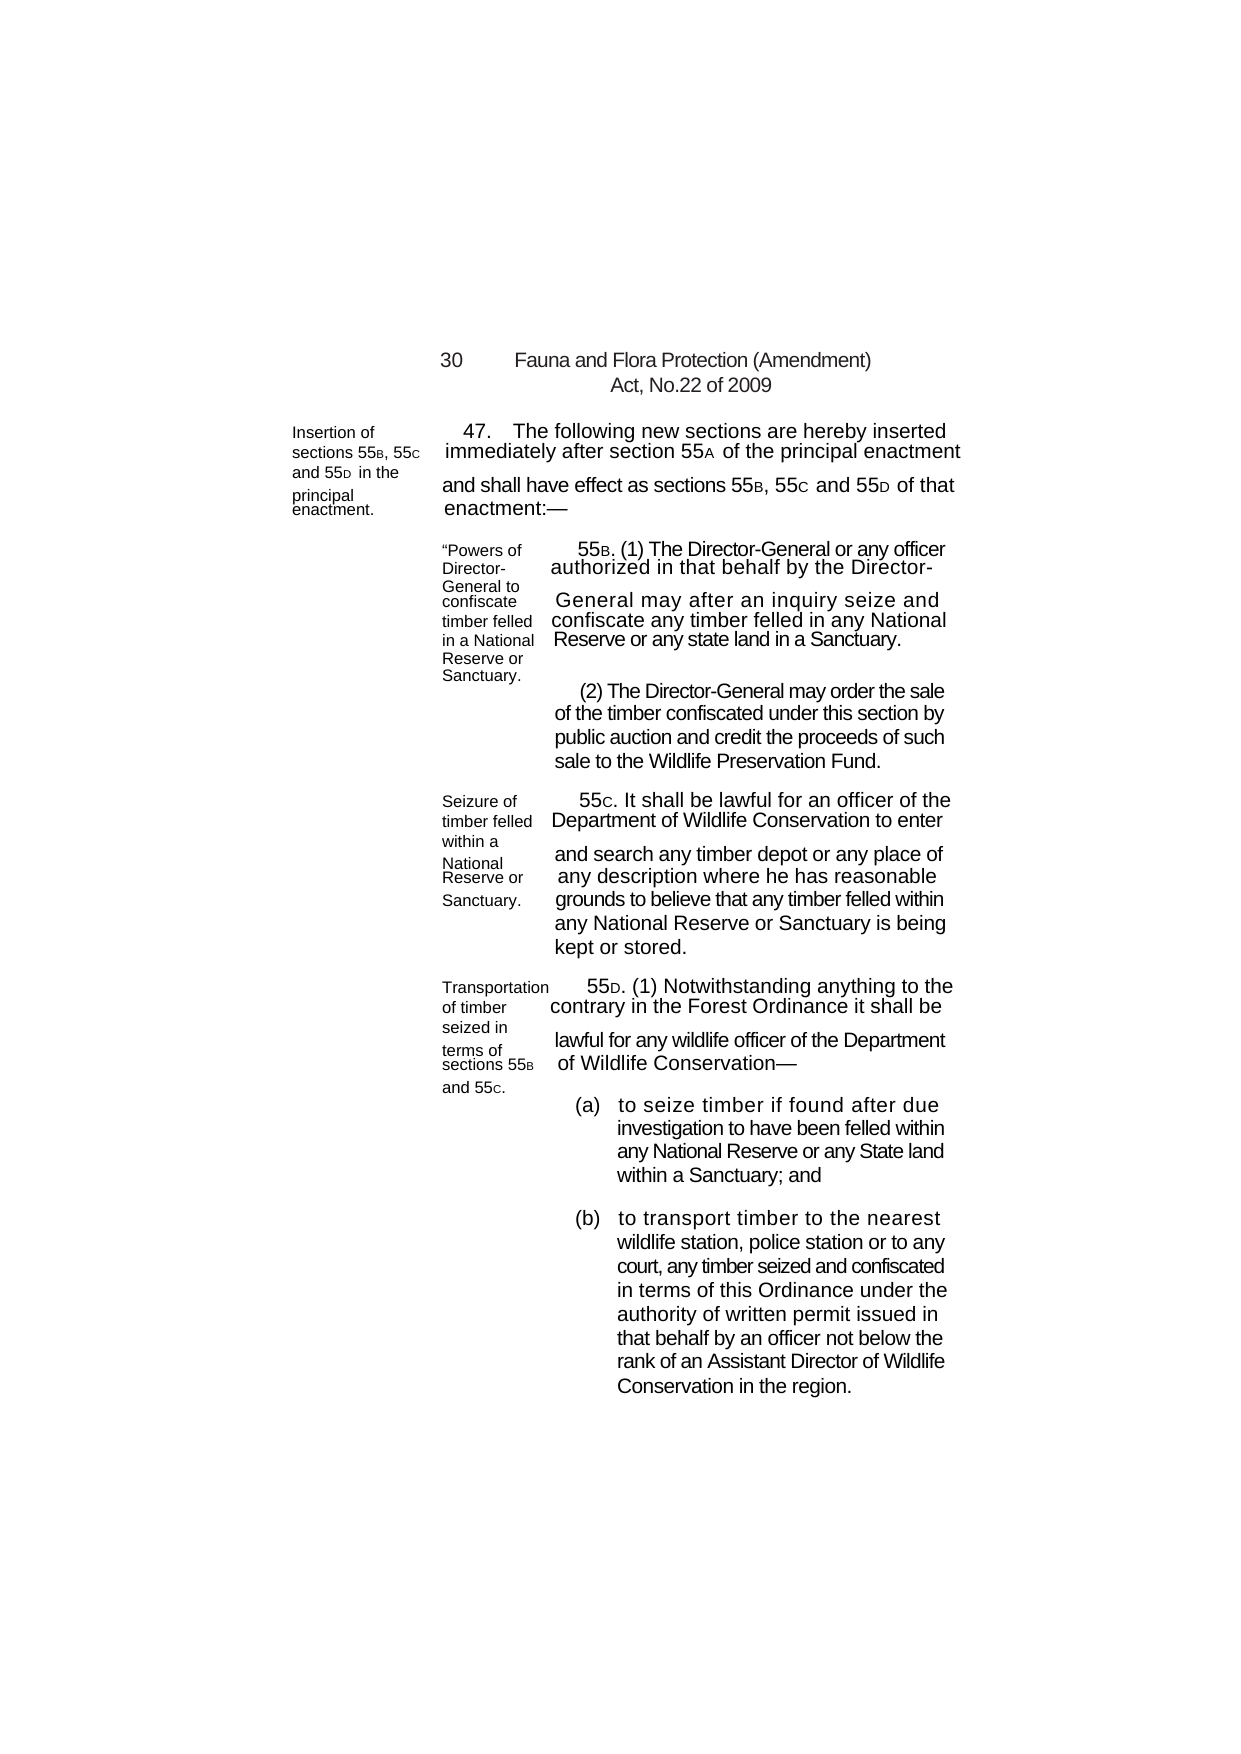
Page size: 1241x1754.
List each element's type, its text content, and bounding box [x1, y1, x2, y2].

text Director- authorized in that behalf by the Director- [442, 561, 1240, 578]
text in terms of this Ordinance under the [617, 1278, 1240, 1302]
text any National Reserve or any State land [617, 1140, 1240, 1164]
text (b) to transport timber to the nearest [575, 1205, 1240, 1230]
text timber felled Department of Wildlife Conservation to enter [442, 812, 1240, 832]
text General to [442, 578, 1240, 596]
text within a Sanctuary; and [617, 1164, 1240, 1188]
text wildlife station, police station or to any [617, 1230, 1240, 1254]
text within a [442, 832, 1240, 852]
text authority of written permit issued in [617, 1302, 1240, 1326]
text Conservation in the region. [617, 1374, 1240, 1398]
text sections 55B, 55C immediately after section 55A of the principal enactment [292, 443, 1240, 463]
text enactment. enactment:— [292, 503, 1240, 518]
text (2) The Director-General may order the sale [599, 685, 1240, 701]
text sale to the Wildlife Preservation Fund. [554, 749, 1240, 773]
text Sanctuary. grounds to believe that any timber felled within [442, 887, 1240, 911]
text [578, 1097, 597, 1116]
text confiscate General may after an inquiry seize and [442, 596, 675, 611]
text confiscate General may after an inquiry seize and [830, 596, 1240, 611]
text “Powers of 55B. (1) The Director-General or any officer [442, 539, 1240, 561]
text timber felled confiscate any timber felled in any National [442, 611, 1240, 632]
text that behalf by an officer not below the [617, 1326, 1240, 1350]
text kept or stored. [554, 935, 1240, 959]
text of timber contrary in the Forest Ordinance it shall be [442, 998, 1240, 1018]
text court, any timber seized and confiscated [617, 1254, 1240, 1278]
text and 55D in the [292, 463, 1240, 483]
text in a National Reserve or any state land in a Sanctuary. [442, 632, 1240, 650]
text any National Reserve or Sanctuary is being [554, 911, 1240, 935]
text seized in [442, 1018, 1240, 1038]
text investigation to have been felled within [617, 1116, 1240, 1140]
text Transportation 55D. (1) Notwithstanding anything to the [442, 975, 1240, 998]
text 30 Fauna and Flora Protection (Amendment) [440, 347, 1240, 373]
text Insertion of 47. The following new sections are hereby inserted [292, 420, 1240, 443]
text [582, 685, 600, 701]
text Act, No.22 of 2009 [610, 373, 1240, 397]
text Seizure of 55C. It shall be lawful for an officer of the [442, 789, 1240, 812]
text and 55C. [442, 1077, 1240, 1097]
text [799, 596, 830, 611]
text rank of an Assistant Director of Wildlife [617, 1350, 1240, 1374]
text Reserve or any description where he has reasonable [442, 871, 1240, 887]
text of the timber confiscated under this section by [554, 701, 1240, 725]
text public auction and credit the proceeds of such [554, 725, 1240, 749]
text sections 55B of Wildlife Conservation— [442, 1058, 1240, 1073]
text Reserve or [442, 650, 1240, 668]
text (a) to seize timber if found after due [595, 1097, 1240, 1116]
text Sanctuary. [442, 668, 1240, 685]
